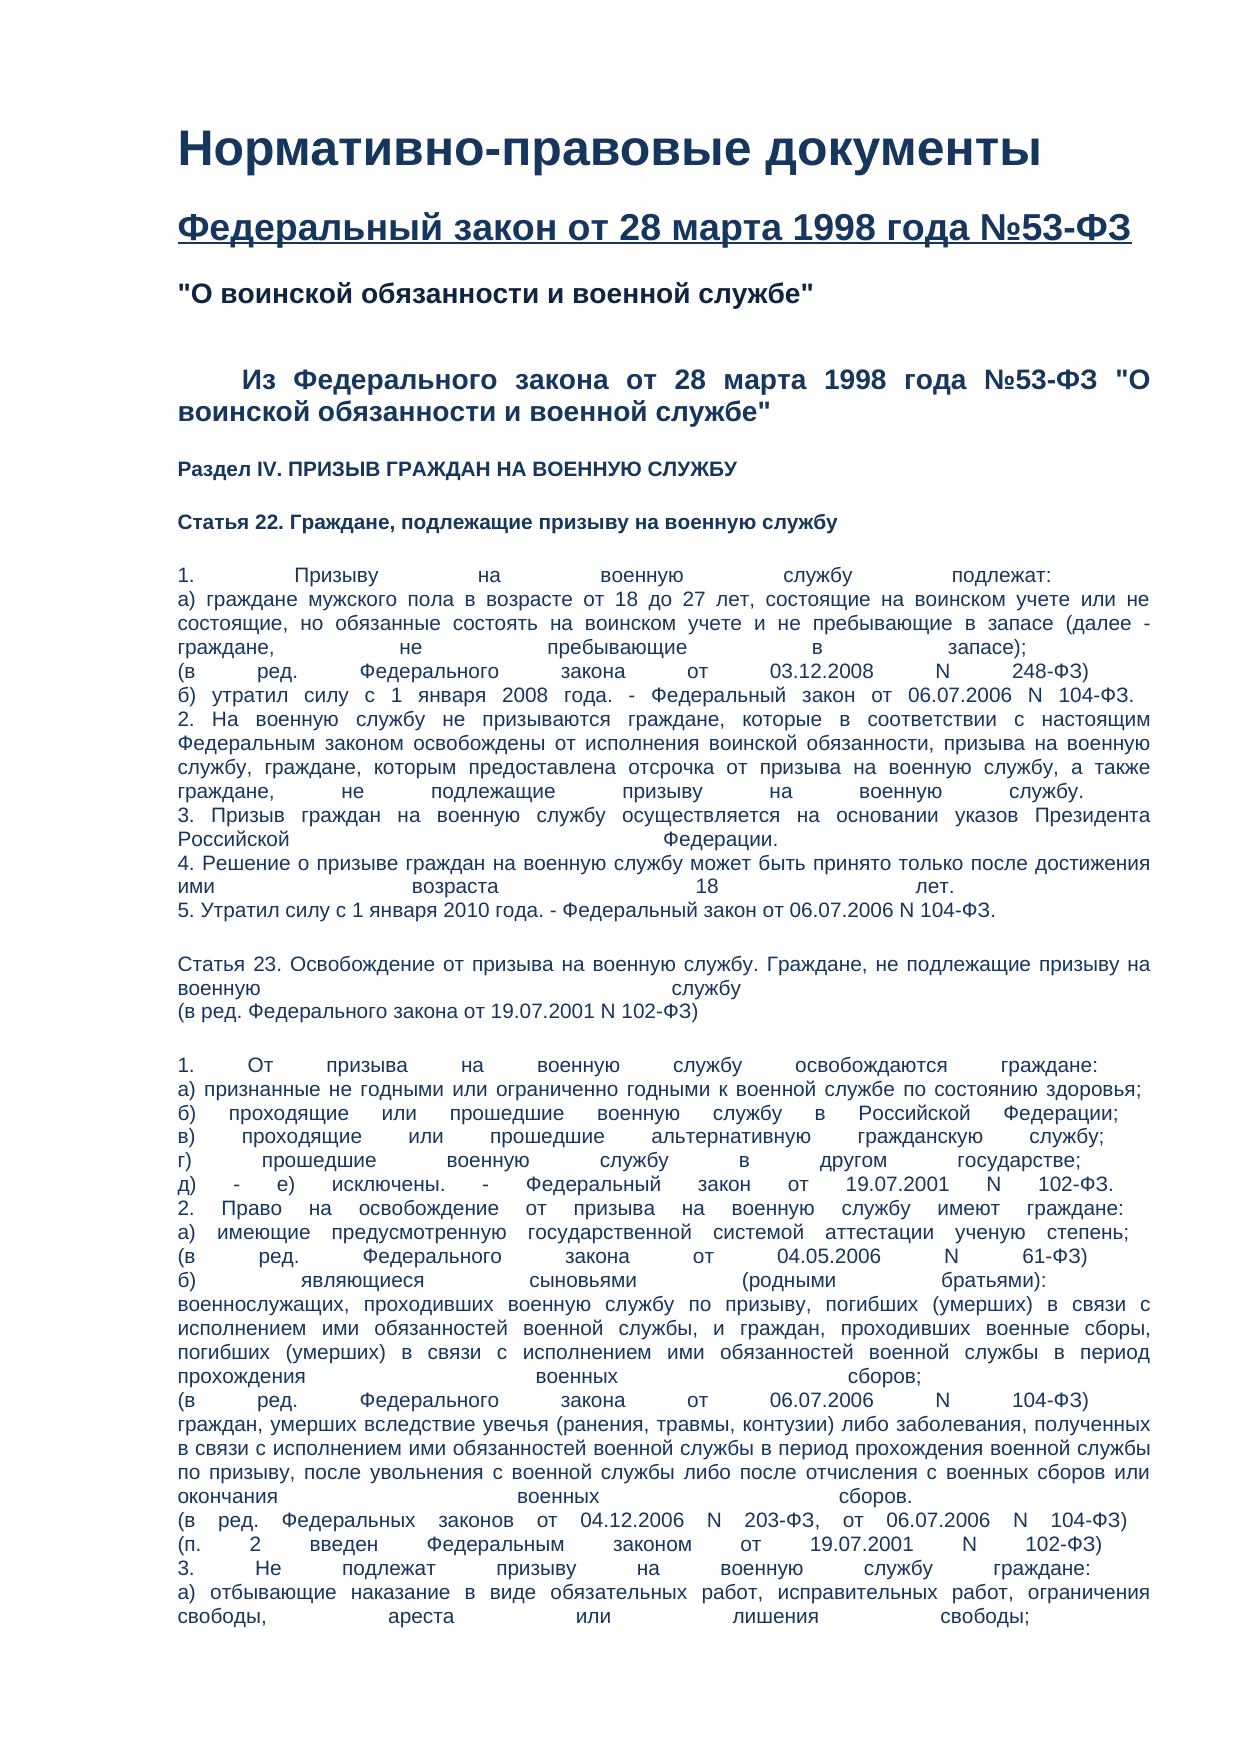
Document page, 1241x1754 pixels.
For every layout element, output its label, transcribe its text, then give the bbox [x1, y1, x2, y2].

text Из Федерального закона от 28 марта 1998 года №53-ФЗ "О воинской обязанности и военной службе" [177, 363, 1152, 427]
text Раздел IV. ПРИЗЫВ ГРАЖДАН НА ВОЕННУЮ СЛУЖБУ [177, 457, 1152, 481]
text Статья 23. Освобождение от призыва на военную службу. Граждане, не подлежащие призыву на военную службу (в ред. Федерального закона от 19.07.2001 N 102-ФЗ) [177, 951, 1152, 1023]
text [177, 1052, 1152, 1627]
text Статья 22. Граждане, подлежащие призыву на военную службу [177, 510, 1152, 534]
text 1. Призыву на военную службу подлежат: а) граждане мужского пола в возрасте от 18 до 27 лет, состоящие на воинском учете или не состоящие, но обязанные состоять на воинском учете и не пребывающие в запасе (далее - граждане, не пребывающие в запасе); (в ред. Федерального закона от 03.12.2008 N 248-ФЗ) б) утратил силу с 1 января 2008 года. - Федеральный закон от 06.07.2006 N 104-ФЗ. 2. На военную службу не призываются граждане, которые в соответствии с настоящим Федеральным законом освобождены от исполнения воинской обязанности, призыва на военную службу, граждане, которым предоставлена отсрочка от призыва на военную службу, а также граждане, не подлежащие призыву на военную службу. 3. Призыв граждан на военную службу осуществляется на основании указов Президента Российской Федерации. 4. Решение о призыве граждан на военную службу может быть принято только после достижения ими возраста 18 лет. 5. Утратил силу с 1 января 2010 года. - Федеральный закон от 06.07.2006 N 104-ФЗ. [177, 563, 1152, 922]
text Нормативно-правовые документы [177, 118, 1152, 176]
text "О воинской обязанности и военной службе" [177, 277, 1152, 309]
text Федеральный закон от 28 марта 1998 года №53-ФЗ [177, 205, 1152, 248]
